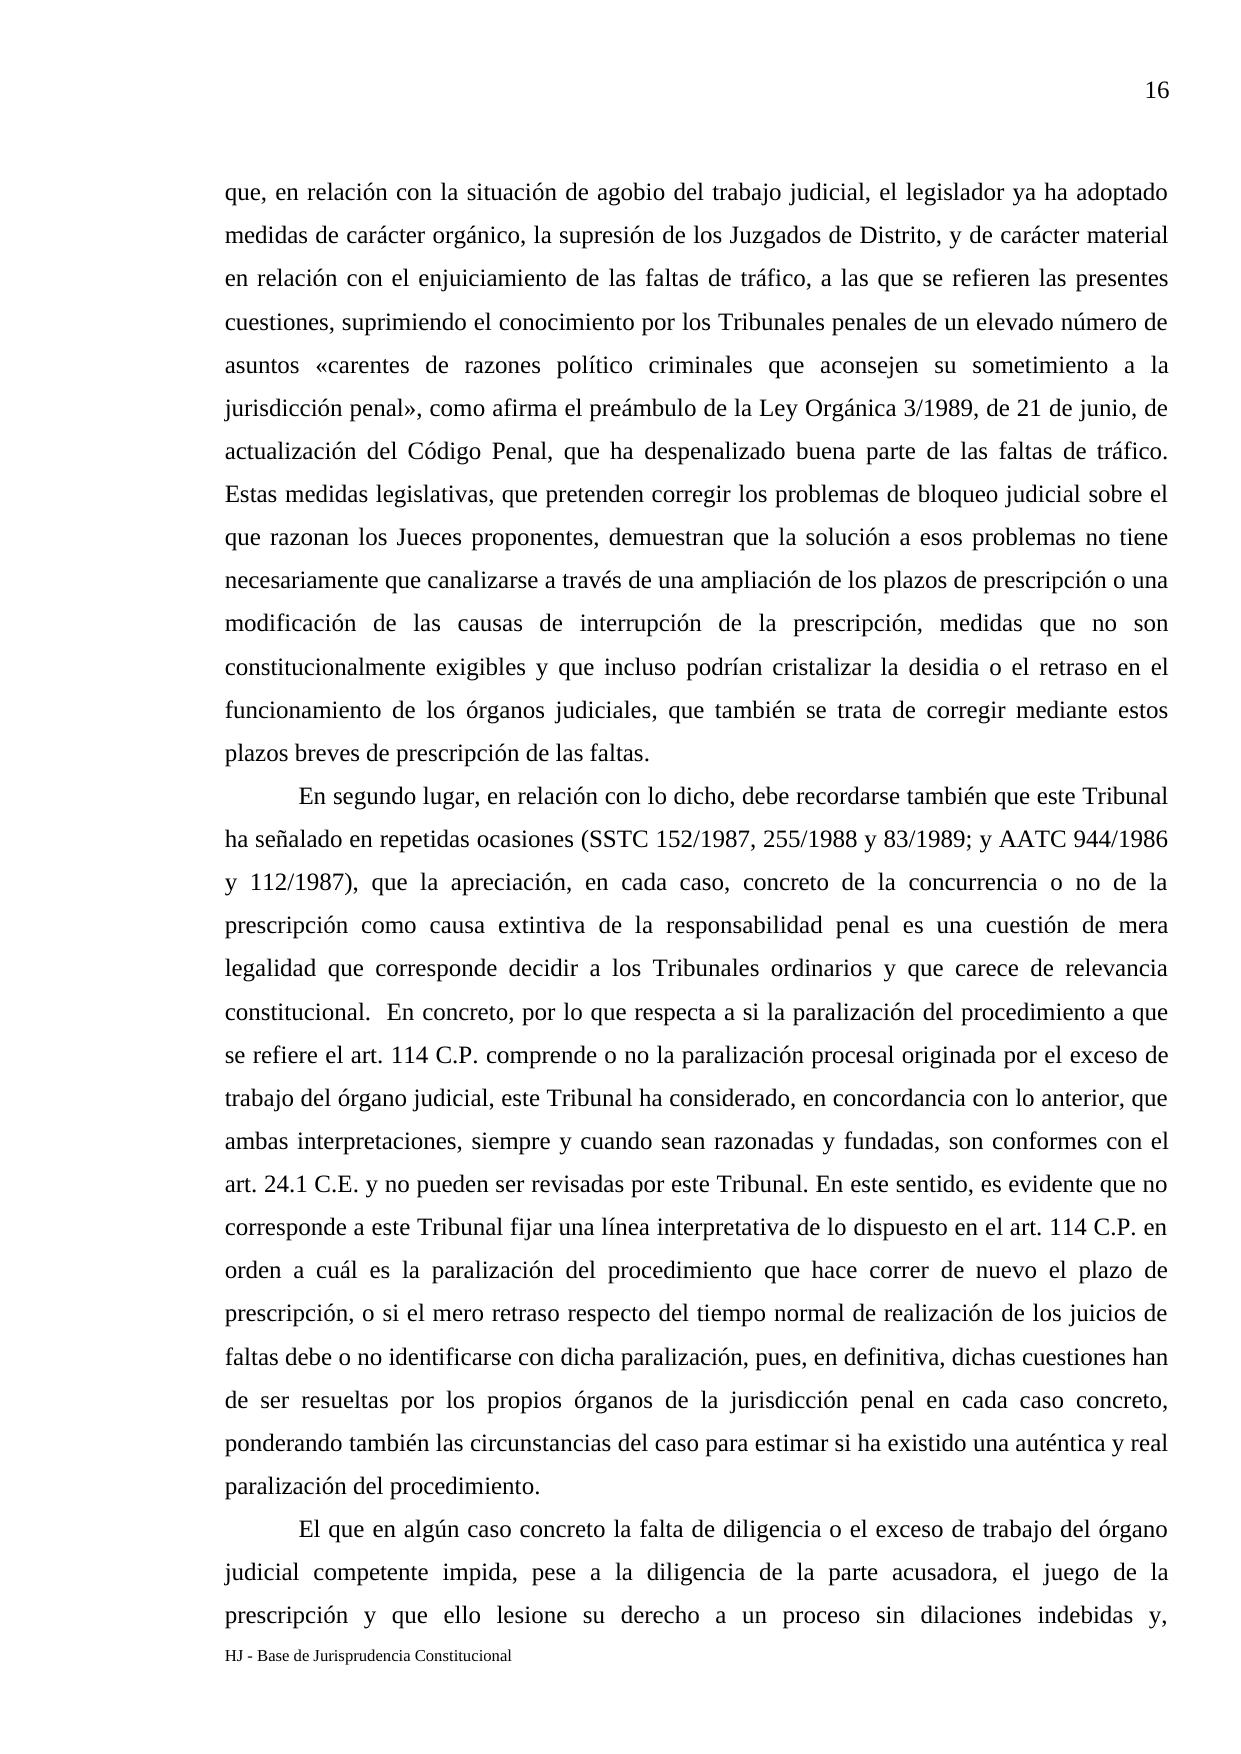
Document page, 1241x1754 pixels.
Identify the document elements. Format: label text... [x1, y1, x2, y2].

text En segundo lugar, en relación con lo dicho, debe recordarse también que este Tribunal ha señalado en repetidas ocasiones (SSTC 152/1987, 255/1988 y 83/1989; y AATC 944/1986 y 112/1987), que la apreciación, en cada caso, concreto de la concurrencia o no de la prescripción como causa extintiva de la responsabilidad penal es una cuestión de mera legalidad que corresponde decidir a los Tribunales ordinarios y que carece de relevancia constitucional. En concreto, por lo que respecta a si la paralización del procedimiento a que se refiere el art. 114 C.P. comprende o no la paralización procesal originada por el exceso de trabajo del órgano judicial, este Tribunal ha considerado, en concordancia con lo anterior, que ambas interpretaciones, siempre y cuando sean razonadas y fundadas, son conformes con el art. 24.1 C.E. y no pueden ser revisadas por este Tribunal. En este sentido, es evidente que no corresponde a este Tribunal fijar una línea interpretativa de lo dispuesto en el art. 114 C.P. en orden a cuál es la paralización del procedimiento que hace correr de nuevo el plazo de prescripción, o si el mero retraso respecto del tiempo normal de realización de los juicios de faltas debe o no identificarse con dicha paralización, pues, en definitiva, dichas cuestiones han de ser resueltas por los propios órganos de la jurisdicción penal en cada caso concreto, ponderando también las circunstancias del caso para estimar si ha existido una auténtica y real paralización del procedimiento. [224, 781, 1169, 1500]
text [224, 177, 1169, 767]
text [224, 1514, 1169, 1629]
